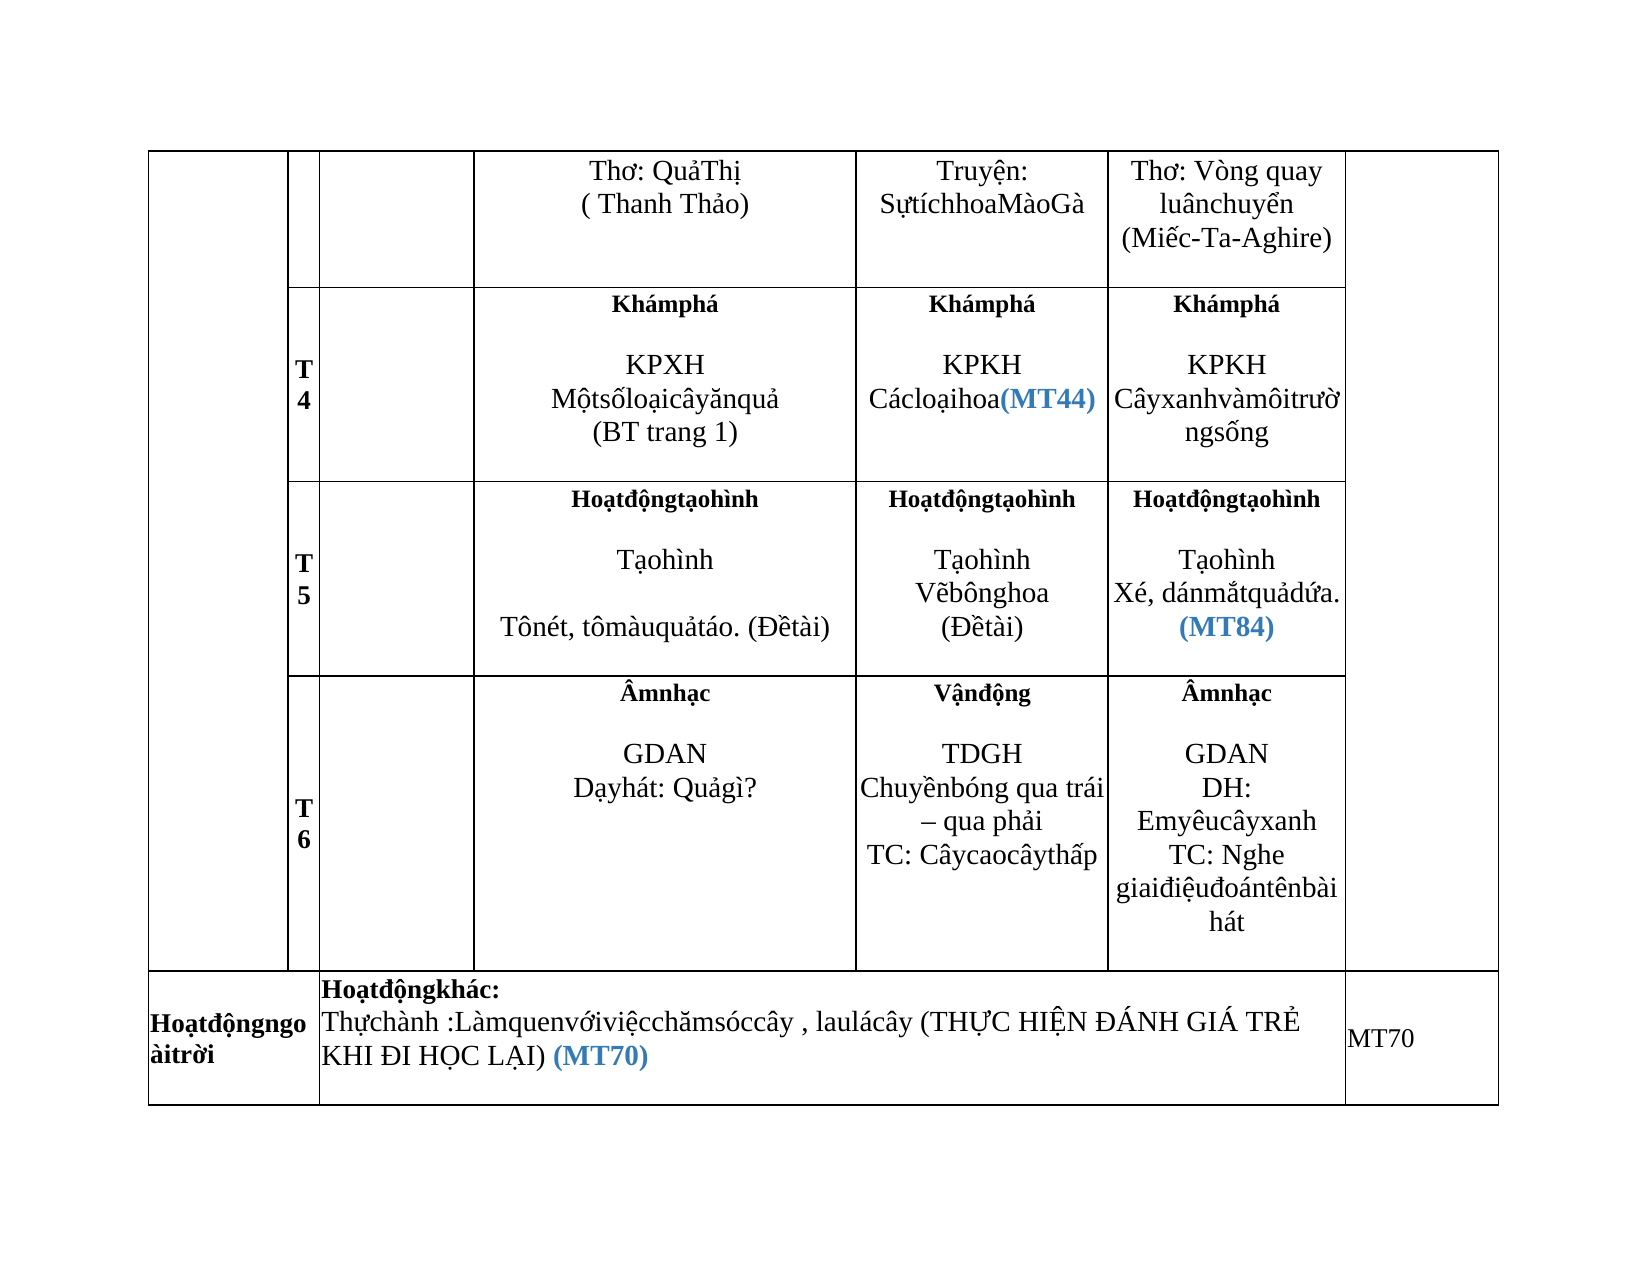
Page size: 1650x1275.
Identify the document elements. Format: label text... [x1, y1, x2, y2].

table_cell [320, 152, 473, 286]
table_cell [1109, 152, 1345, 286]
table_cell T4 [289, 288, 319, 481]
table_cell Hoạtđộngtạohình Tạohình Xé, dánmắtquảdứa. (MT84) [1109, 482, 1345, 675]
table_cell T5 [289, 482, 319, 675]
table_cell T3 [289, 152, 319, 286]
table_cell Hoạtđộngngoàitrời [149, 972, 319, 1104]
table_cell T6 [289, 677, 319, 970]
table_cell [320, 288, 473, 481]
table_cell Âmnhạc GDAN DH: Emyêucâyxanh TC: Nghe giaiđiệuđoántênbàihát [1109, 677, 1345, 970]
table_cell MT70 [1346, 972, 1498, 1104]
table_cell Khámphá KPKH Câyxanhvàmôitrườngsống [1109, 288, 1345, 481]
table_cell Hoạtđộngtạohình Tạohình Vẽbônghoa (Đềtài) [857, 482, 1107, 675]
table_cell Khámphá KPKH Cácloạihoa(MT44) [857, 288, 1107, 481]
table_cell Hoạtđộngtạohình Tạohình Tônét, tômàuquảtáo. (Đềtài) [475, 482, 855, 675]
table_cell Vậnđộng TDGH Chuyềnbóng qua trái – qua phải TC: Câycaocâythấp [857, 677, 1107, 970]
table_cell Âmnhạc GDAN Dạyhát: Quảgì? [475, 677, 855, 970]
table_cell Khámphá KPXH Mộtsốloạicâyănquả (BT trang 1) [475, 288, 855, 481]
table_cell [320, 677, 473, 970]
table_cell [475, 152, 855, 286]
table_cell Hoạtđộngkhác: Thựchành :Làmquenvớiviệcchămsóccây , laulácây (THỰC HIỆN ĐÁNH GIÁ TRẺ KHI ĐI HỌC LẠI) (MT70) [320, 972, 1345, 1104]
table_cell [857, 152, 1107, 286]
table_cell [320, 482, 473, 675]
